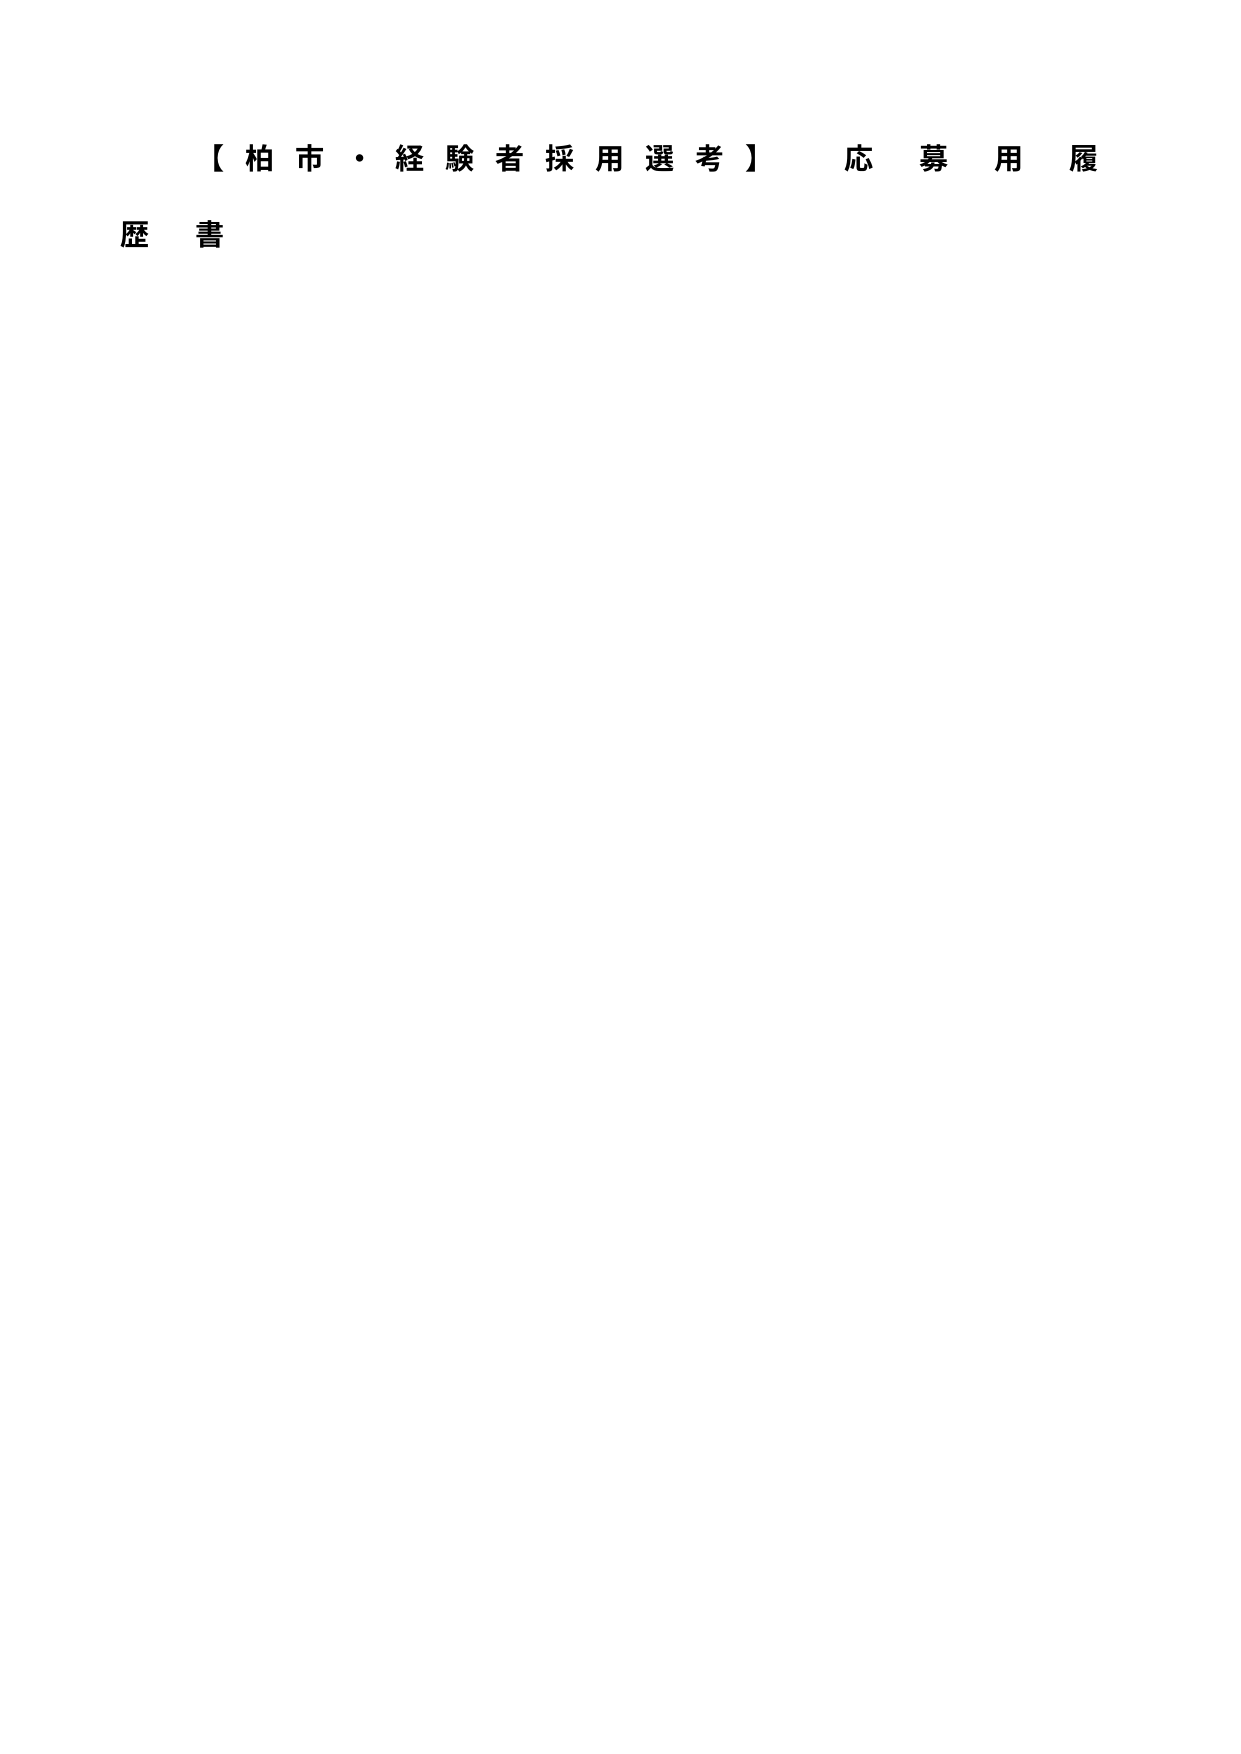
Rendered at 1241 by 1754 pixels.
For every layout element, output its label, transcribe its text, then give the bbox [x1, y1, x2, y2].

text 【柏市・経験者採用選考】 応 募 用 履 歴 書 [120, 119, 1120, 270]
